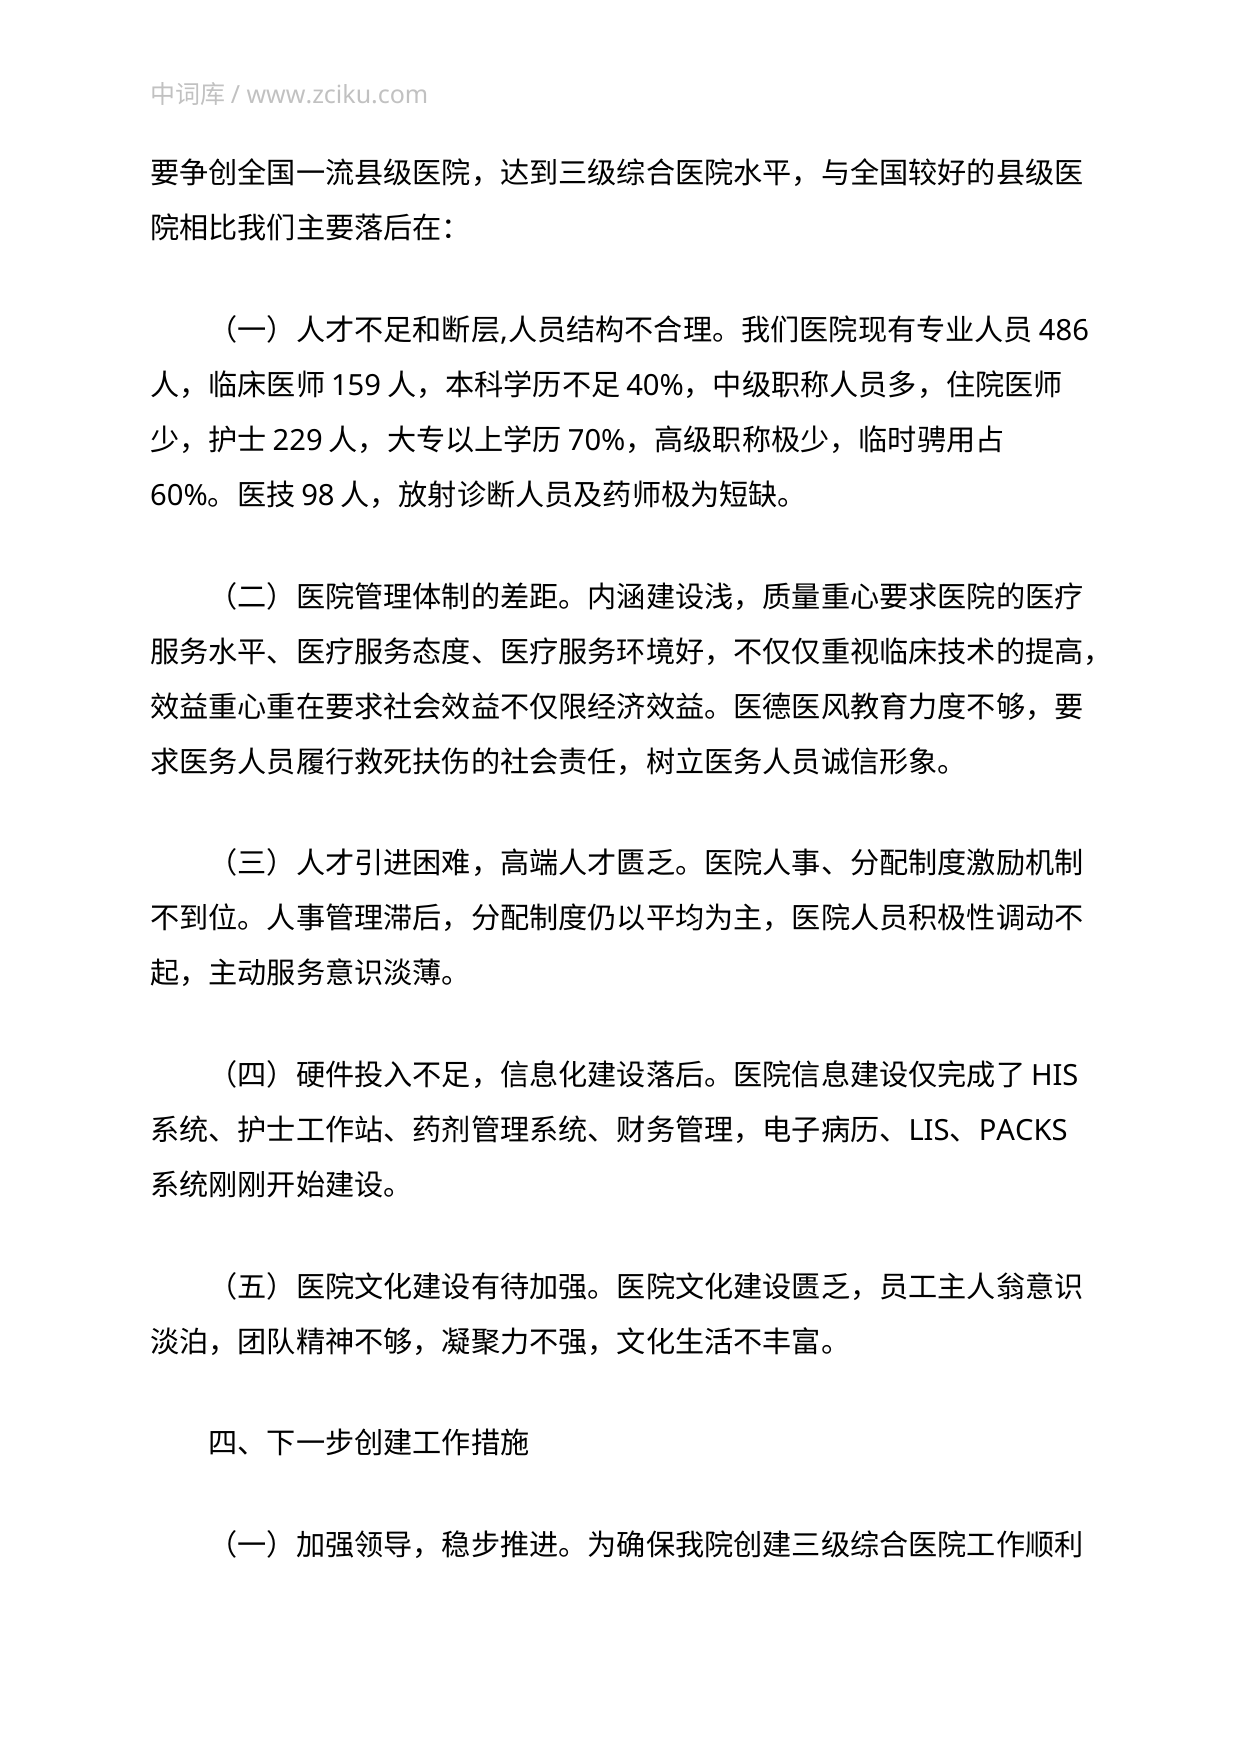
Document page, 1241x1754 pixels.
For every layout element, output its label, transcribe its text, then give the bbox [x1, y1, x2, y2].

text （一）人才不足和断层,人员结构不合理。我们医院现有专业人员486人，临床医师159人，本科学历不足40%，中级职称人员多，住院医师少，护士229人，大专以上学历70%，高级职称极少，临时骋用占60%。医技98人，放射诊断人员及药师极为短缺。 [150, 307, 1090, 514]
text （四）硬件投入不足，信息化建设落后。医院信息建设仅完成了HIS系统、护士工作站、药剂管理系统、财务管理，电子病历、LIS、PACKS系统刚刚开始建设。 [150, 1052, 1090, 1204]
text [150, 1522, 1090, 1564]
text （二）医院管理体制的差距。内涵建设浅，质量重心要求医院的医疗服务水平、医疗服务态度、医疗服务环境好，不仅仅重视临床技术的提高，效益重心重在要求社会效益不仅限经济效益。医德医风教育力度不够，要求医务人员履行救死扶伤的社会责任，树立医务人员诚信形象。 [150, 574, 1090, 781]
text （三）人才引进困难，高端人才匮乏。医院人事、分配制度激励机制不到位。人事管理滞后，分配制度仍以平均为主，医院人员积极性调动不起，主动服务意识淡薄。 [150, 840, 1090, 992]
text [150, 150, 1090, 247]
text （五）医院文化建设有待加强。医院文化建设匮乏，员工主人翁意识淡泊，团队精神不够，凝聚力不强，文化生活不丰富。 [150, 1263, 1090, 1361]
text 四、下一步创建工作措施 [150, 1420, 1090, 1462]
